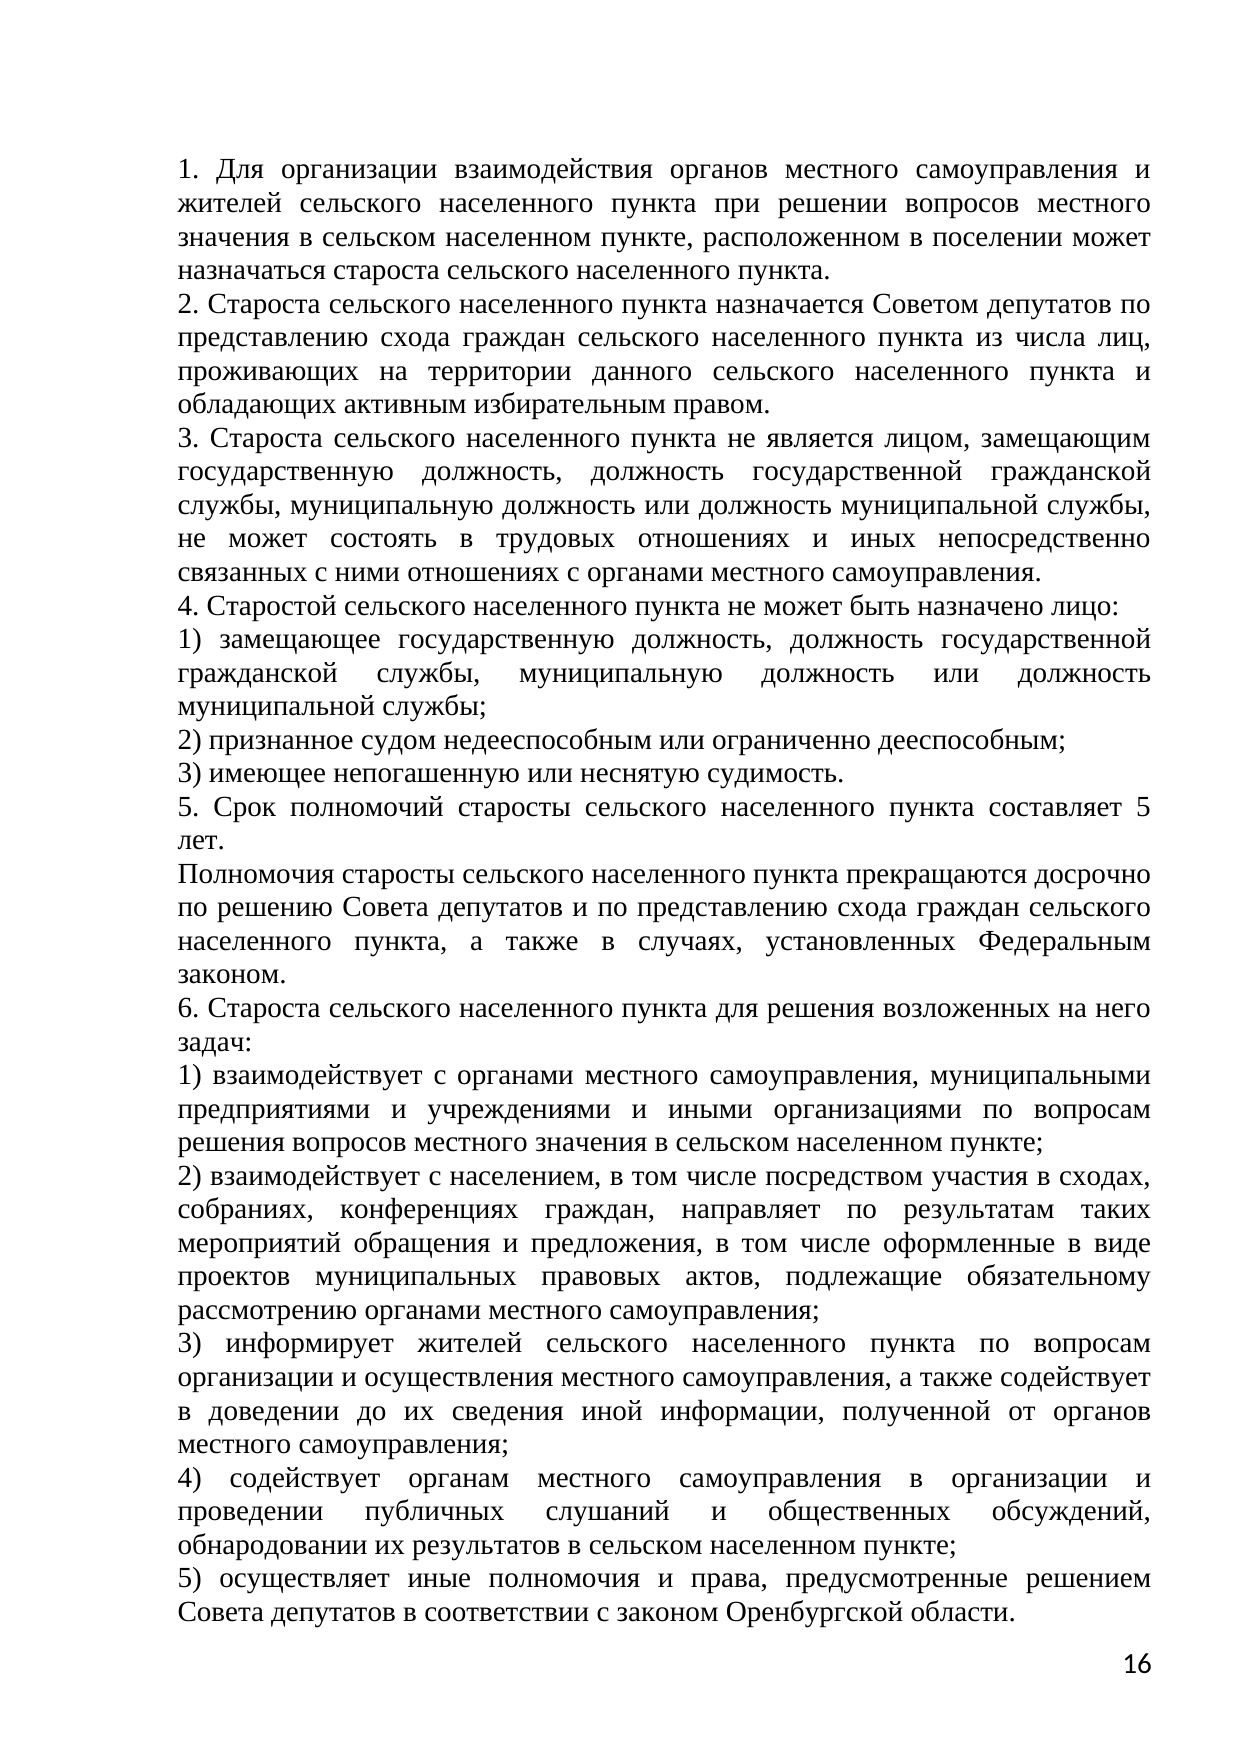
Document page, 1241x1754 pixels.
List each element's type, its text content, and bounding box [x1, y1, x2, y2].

text 5) осуществляет иные полномочия и права, предусмотренные решением Совета депутатов в соответствии с законом Оренбургской области. [177, 1560, 1152, 1627]
text 2) взаимодействует с населением, в том числе посредством участия в сходах, собраниях, конференциях граждан, направляет по результатам таких мероприятий обращения и предложения, в том числе оформленные в виде проектов муниципальных правовых актов, подлежащие обязательному рассмотрению органами местного самоуправления; [177, 1158, 1152, 1326]
text Полномочия старосты сельского населенного пункта прекращаются досрочно по решению Совета депутатов и по представлению схода граждан сельского населенного пункта, а также в случаях, установленных Федеральным законом. [177, 856, 1152, 990]
text 5. Срок полномочий старосты сельского населенного пункта составляет 5 лет. [177, 789, 1152, 856]
text 2. Староста сельского населенного пункта назначается Советом депутатов по представлению схода граждан сельского населенного пункта из числа лиц, проживающих на территории данного сельского населенного пункта и обладающих активным избирательным правом. [177, 286, 1152, 420]
text 4) содействует органам местного самоуправления в организации и проведении публичных слушаний и общественных обсуждений, обнародовании их результатов в сельском населенном пункте; [177, 1460, 1152, 1560]
text 3. Староста сельского населенного пункта не является лицом, замещающим государственную должность, должность государственной гражданской службы, муниципальную должность или должность муниципальной службы, не может состоять в трудовых отношениях и иных непосредственно связанных с ними отношениях с органами местного самоуправления. [177, 420, 1152, 588]
text 3) информирует жителей сельского населенного пункта по вопросам организации и осуществления местного самоуправления, а также содействует в доведении до их сведения иной информации, полученной от органов местного самоуправления; [177, 1326, 1152, 1460]
text 3) имеющее непогашенную или неснятую судимость. [177, 755, 1152, 789]
text 1. Для организации взаимодействия органов местного самоуправления и жителей сельского населенного пункта при решении вопросов местного значения в сельском населенном пункте, расположенном в поселении может назначаться староста сельского населенного пункта. [177, 152, 1152, 286]
text 1) взаимодействует с органами местного самоуправления, муниципальными предприятиями и учреждениями и иными организациями по вопросам решения вопросов местного значения в сельском населенном пункте; [177, 1057, 1152, 1158]
text 2) признанное судом недееспособным или ограниченно дееспособным; [177, 722, 1152, 755]
text 6. Староста сельского населенного пункта для решения возложенных на него задач: [177, 990, 1152, 1057]
text 1) замещающее государственную должность, должность государственной гражданской службы, муниципальную должность или должность муниципальной службы; [177, 621, 1152, 722]
text 4. Старостой сельского населенного пункта не может быть назначено лицо: [177, 588, 1152, 621]
